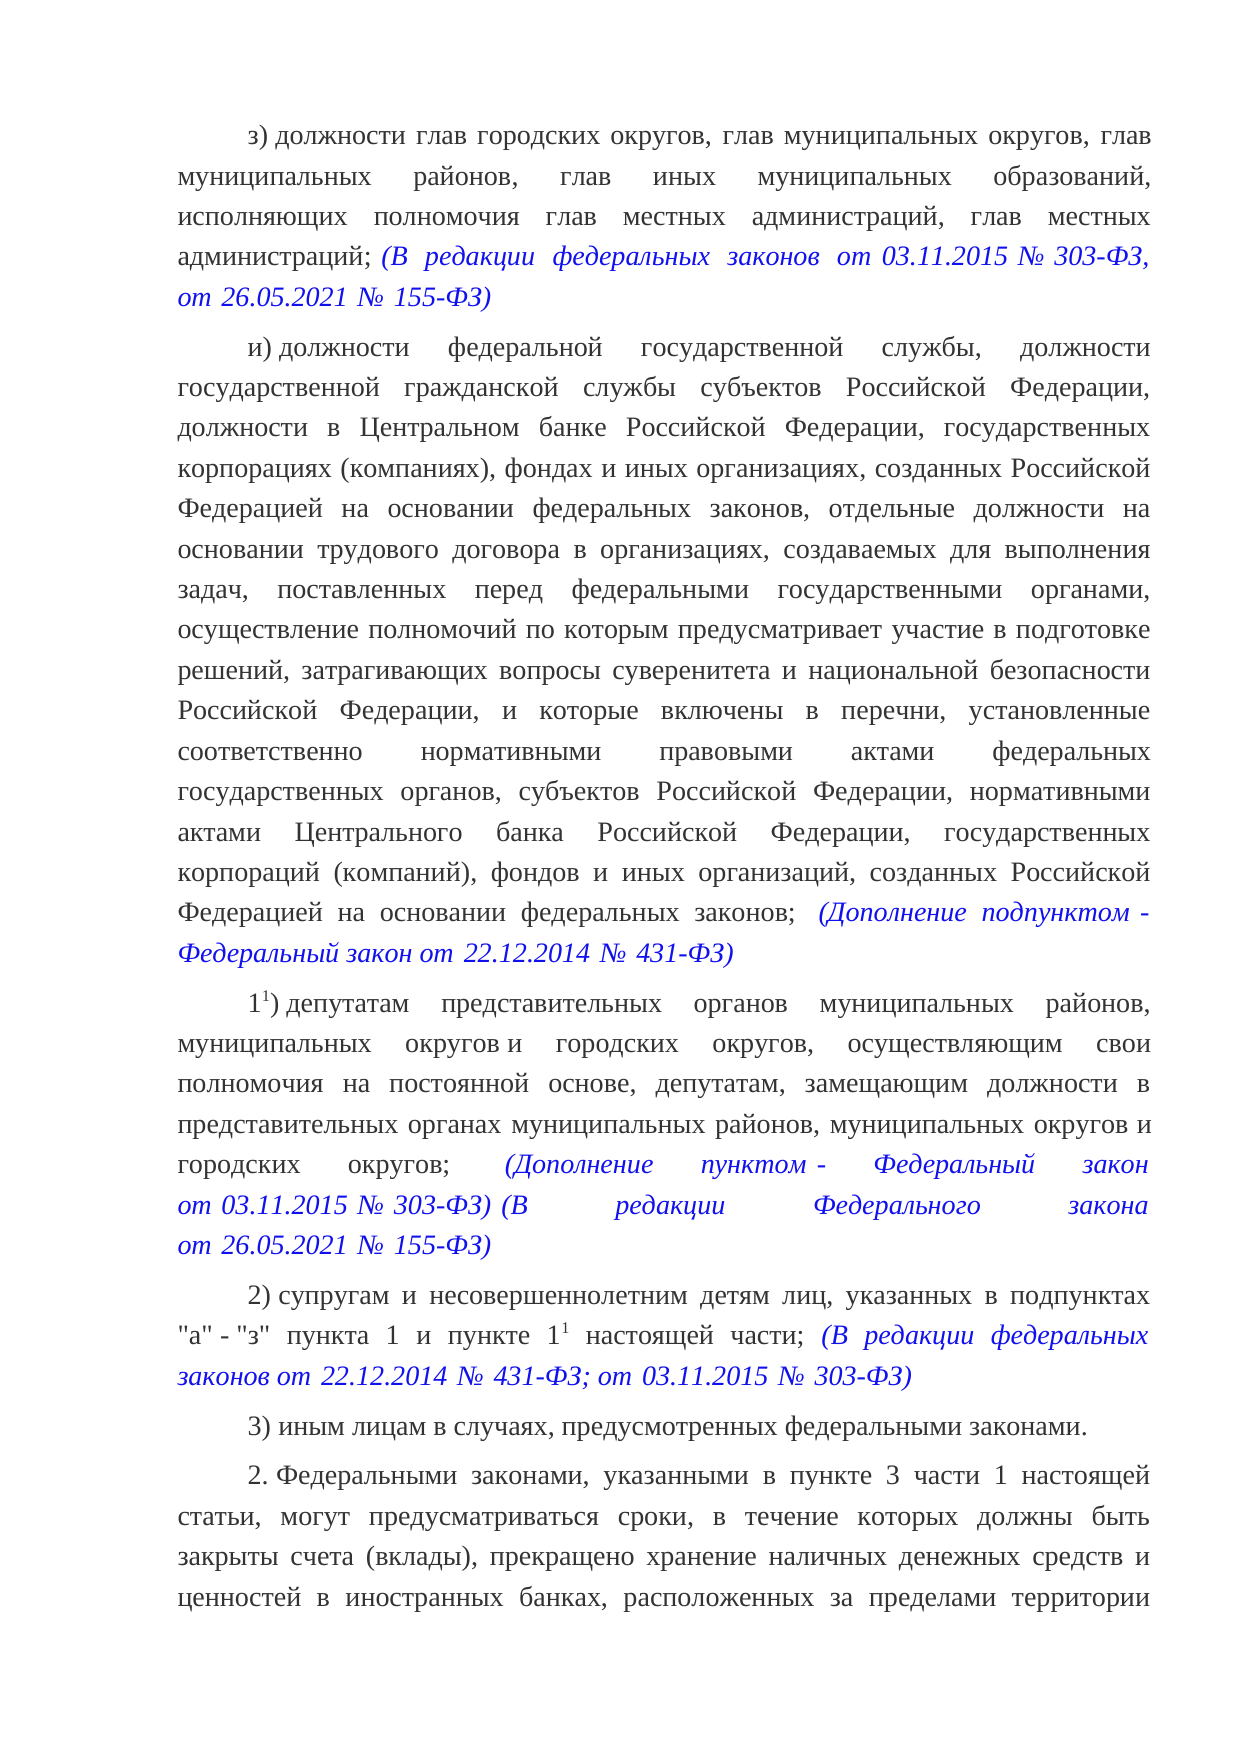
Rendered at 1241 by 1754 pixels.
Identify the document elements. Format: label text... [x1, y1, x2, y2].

text 2) супругам и несовершеннолетним детям лиц, указанных в подпунктах "а" - "з" пункта 1 и пункте 11 настоящей части; (В редакции федеральных законов от 22.12.2014 № 431-ФЗ; от 03.11.2015 № 303-ФЗ) [177, 1278, 1152, 1391]
text 3) иным лицам в случаях, предусмотренных федеральными законами. [177, 1408, 1152, 1441]
text и) должности федеральной государственной службы, должности государственной гражданской службы субъектов Российской Федерации, должности в Центральном банке Российской Федерации, государственных корпорациях (компаниях), фондах и иных организациях, созданных Российской Федерацией на основании федеральных законов, отдельные должности на основании трудового договора в организациях, создаваемых для выполнения задач, поставленных перед федеральными государственными органами, осуществление полномочий по которым предусматривает участие в подготовке решений, затрагивающих вопросы суверенитета и национальной безопасности Российской Федерации, и которые включены в перечни, установленные соответственно нормативными правовыми актами федеральных государственных органов, субъектов Российской Федерации, нормативными актами Центрального банка Российской Федерации, государственных корпораций (компаний), фондов и иных организаций, созданных Российской Федерацией на основании федеральных законов; (Дополнение подпунктом - Федеральный закон от 22.12.2014 № 431-ФЗ) [177, 329, 1152, 968]
text 11) депутатам представительных органов муниципальных районов, муниципальных округов и городских округов, осуществляющим свои полномочия на постоянной основе, депутатам, замещающим должности в представительных органах муниципальных районов, муниципальных округов и городских округов; (Дополнение пунктом - Федеральный закон от 03.11.2015 № 303-ФЗ) (В редакции Федерального закона от 26.05.2021 № 155-ФЗ) [177, 986, 1152, 1261]
text з) должности глав городских округов, глав муниципальных округов, глав муниципальных районов, глав иных муниципальных образований, исполняющих полномочия глав местных администраций, глав местных администраций; (В редакции федеральных законов от 03.11.2015 № 303-ФЗ, от 26.05.2021 № 155-ФЗ) [177, 118, 1152, 312]
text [177, 1458, 1152, 1612]
